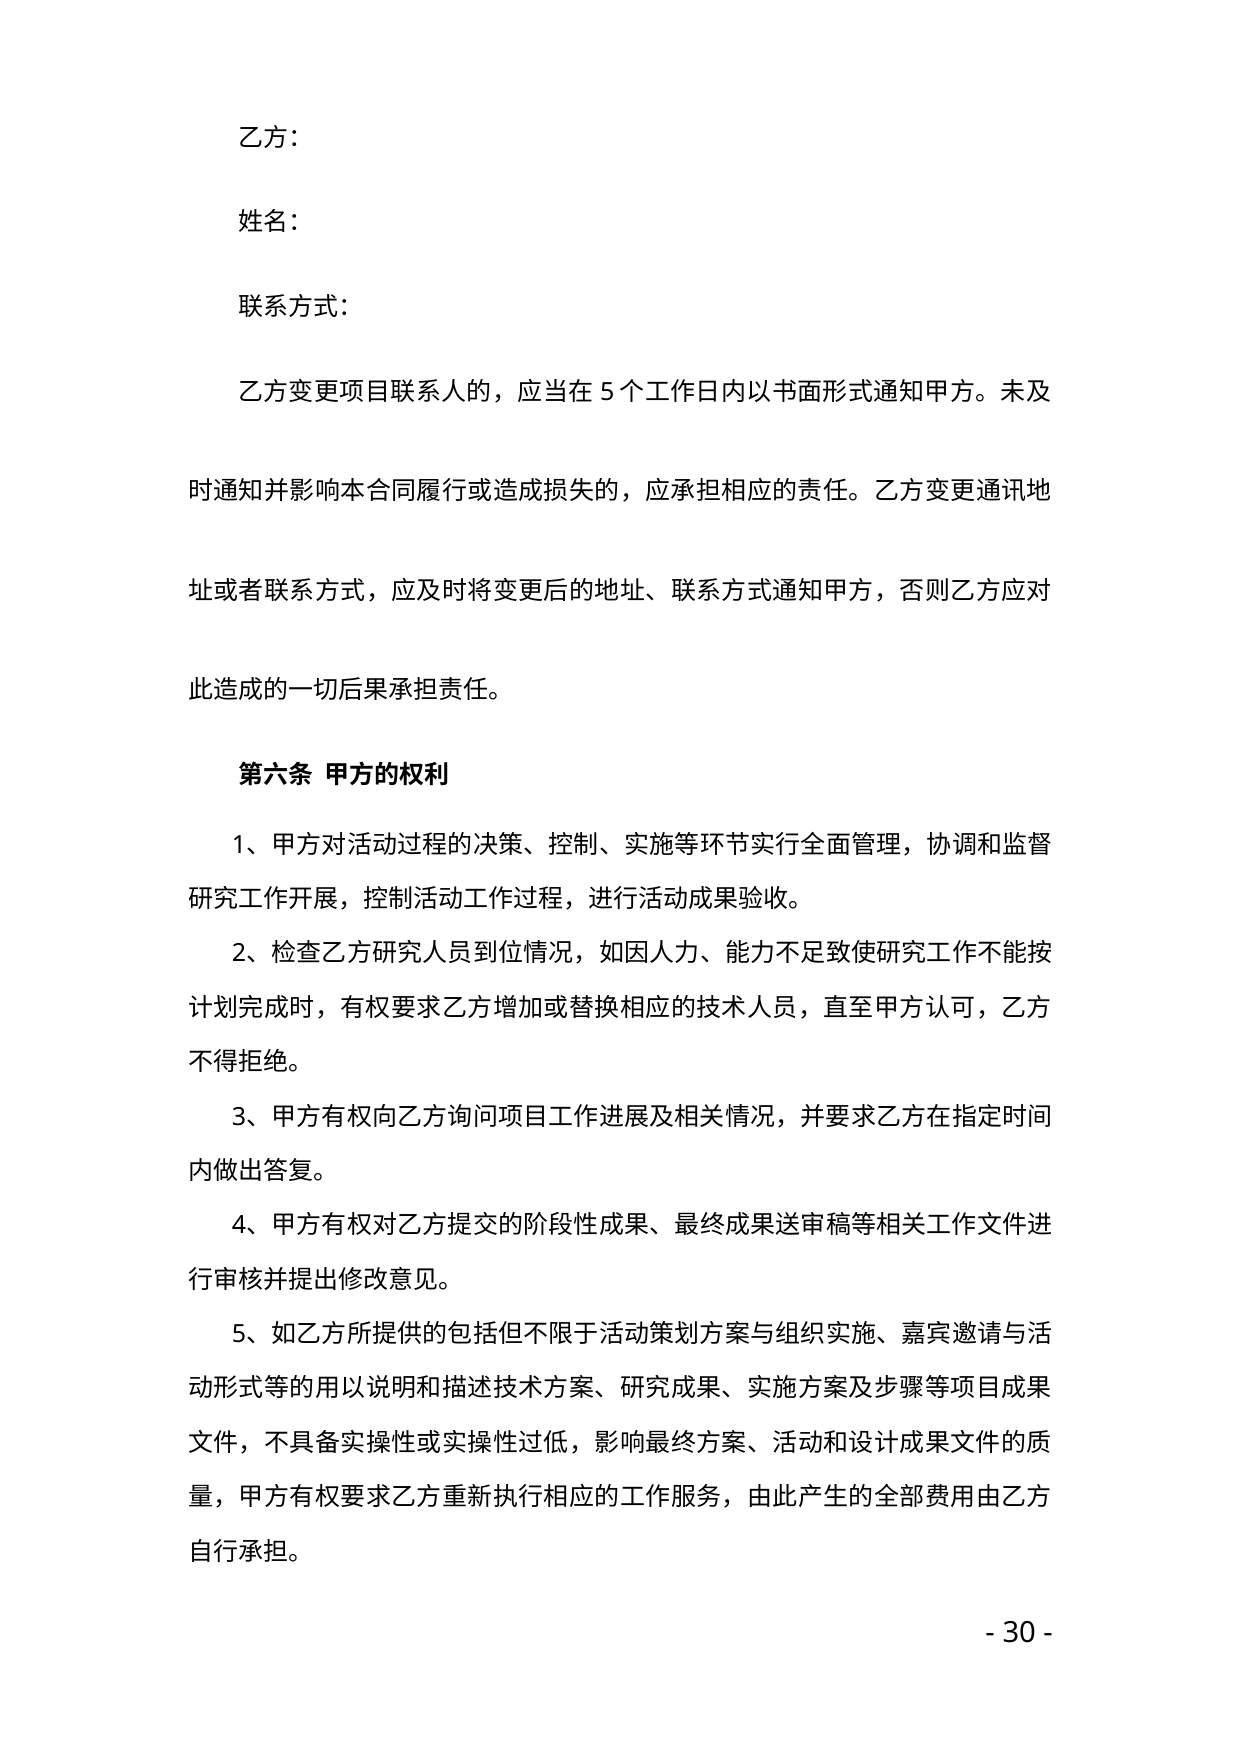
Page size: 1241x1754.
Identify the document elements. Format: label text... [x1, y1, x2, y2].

text 3、甲方有权向乙方询问项目工作进展及相关情况，并要求乙方在指定时间内做出答复。 [188, 1096, 1052, 1187]
text 5、如乙方所提供的包括但不限于活动策划方案与组织实施、嘉宾邀请与活动形式等的用以说明和描述技术方案、研究成果、实施方案及步骤等项目成果文件，不具备实操性或实操性过低，影响最终方案、活动和设计成果文件的质量，甲方有权要求乙方重新执行相应的工作服务，由此产生的全部费用由乙方自行承担。 [188, 1313, 1052, 1567]
text 4、甲方有权对乙方提交的阶段性成果、最终成果送审稿等相关工作文件进行审核并提出修改意见。 [188, 1205, 1052, 1295]
text 乙方变更项目联系人的，应当在5个工作日内以书面形式通知甲方。未及时通知并影响本合同履行或造成损失的，应承担相应的责任。乙方变更通讯地址或者联系方式，应及时将变更后的地址、联系方式通知甲方，否则乙方应对此造成的一切后果承担责任。 [188, 356, 1052, 721]
text 姓名： [188, 187, 1052, 253]
text 联系方式： [188, 271, 1052, 338]
text 乙方： [188, 102, 1052, 168]
text 2、检查乙方研究人员到位情况，如因人力、能力不足致使研究工作不能按计划完成时，有权要求乙方增加或替换相应的技术人员，直至甲方认可，乙方不得拒绝。 [188, 933, 1052, 1078]
text 第六条 甲方的权利 [188, 739, 1052, 806]
text 1、甲方对活动过程的决策、控制、实施等环节实行全面管理，协调和监督研究工作开展，控制活动工作过程，进行活动成果验收。 [188, 824, 1052, 915]
